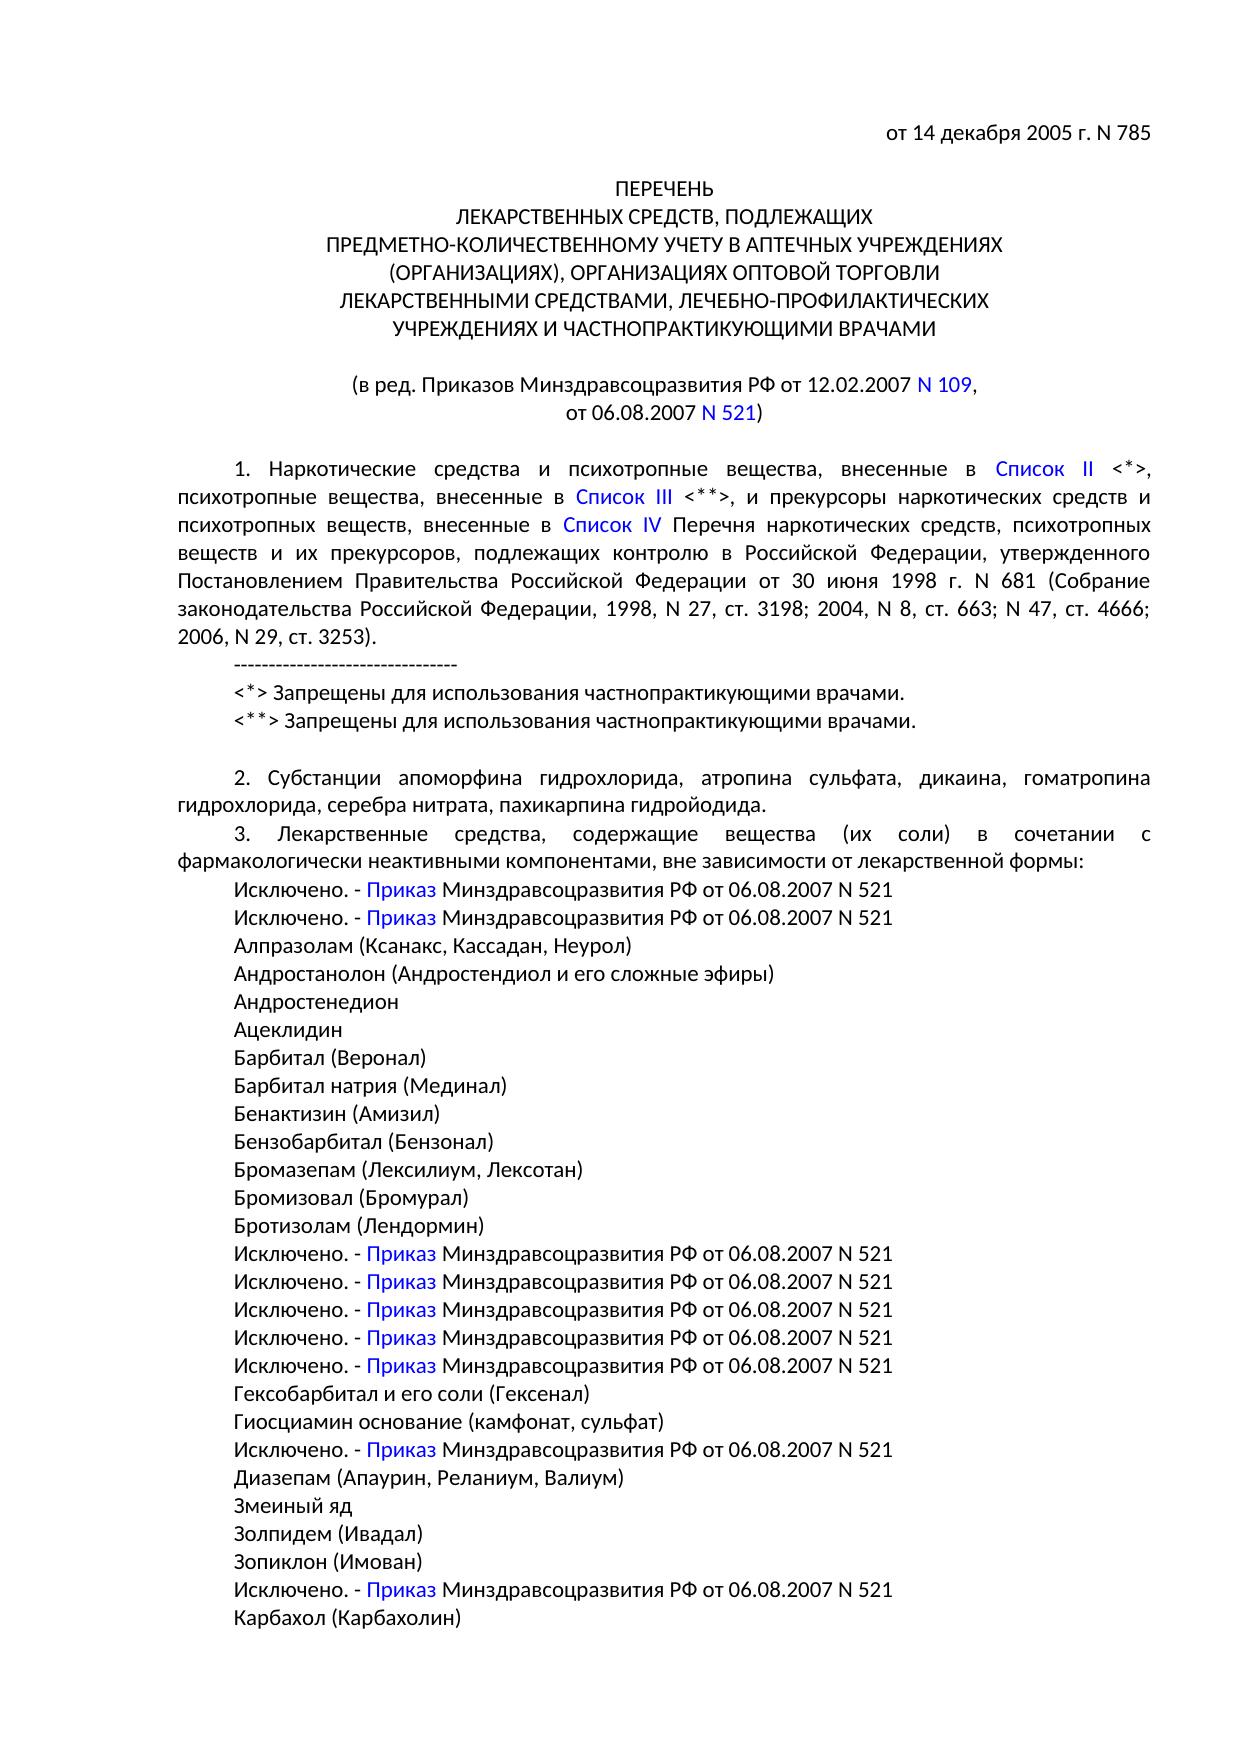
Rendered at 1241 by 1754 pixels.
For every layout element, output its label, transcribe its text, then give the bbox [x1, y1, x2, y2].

text ПЕРЕЧЕНЬ [177, 174, 1152, 202]
text от 14 декабря 2005 г. N 785 [177, 118, 1152, 146]
text Бензобарбитал (Бензонал) [177, 1127, 1152, 1155]
text Змеиный яд [177, 1491, 1152, 1519]
text Андростанолон (Андростендиол и его сложные эфиры) [177, 959, 1152, 987]
text Барбитал (Веронал) [177, 1043, 1152, 1071]
text Исключено. - Приказ Минздравсоцразвития РФ от 06.08.2007 N 521 [177, 903, 1152, 931]
text Исключено. - Приказ Минздравсоцразвития РФ от 06.08.2007 N 521 [177, 1295, 1152, 1323]
text <**> Запрещены для использования частнопрактикующими врачами. [177, 707, 1152, 734]
text (ОРГАНИЗАЦИЯХ), ОРГАНИЗАЦИЯХ ОПТОВОЙ ТОРГОВЛИ [177, 258, 1152, 286]
text Алпразолам (Ксанакс, Кассадан, Неурол) [177, 931, 1152, 959]
text -------------------------------- [177, 651, 1152, 678]
text Карбахол (Карбахолин) [177, 1603, 1152, 1631]
text Диазепам (Апаурин, Реланиум, Валиум) [177, 1463, 1152, 1491]
text ЛЕКАРСТВЕННЫХ СРЕДСТВ, ПОДЛЕЖАЩИХ [177, 202, 1152, 230]
text Исключено. - Приказ Минздравсоцразвития РФ от 06.08.2007 N 521 [177, 1323, 1152, 1351]
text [177, 1575, 1152, 1603]
text Бромизовал (Бромурал) [177, 1183, 1152, 1211]
text Ацеклидин [177, 1015, 1152, 1043]
text Исключено. - Приказ Минздравсоцразвития РФ от 06.08.2007 N 521 [177, 1239, 1152, 1267]
text Андростенедион [177, 987, 1152, 1015]
text 3. Лекарственные средства, содержащие вещества (их соли) в сочетании с фармакологически неактивными компонентами, вне зависимости от лекарственной формы: [177, 819, 1152, 875]
text УЧРЕЖДЕНИЯХ И ЧАСТНОПРАКТИКУЮЩИМИ ВРАЧАМИ [177, 314, 1152, 342]
text Исключено. - Приказ Минздравсоцразвития РФ от 06.08.2007 N 521 [177, 1351, 1152, 1379]
text <*> Запрещены для использования частнопрактикующими врачами. [177, 678, 1152, 707]
text Бромазепам (Лексилиум, Лексотан) [177, 1155, 1152, 1183]
text Исключено. - Приказ Минздравсоцразвития РФ от 06.08.2007 N 521 [177, 1267, 1152, 1295]
text Гиосциамин основание (камфонат, сульфат) [177, 1407, 1152, 1435]
text 1. Наркотические средства и психотропные вещества, внесенные в Список II <*>, психотропные вещества, внесенные в Список III <**>, и прекурсоры наркотических средств и психотропных веществ, внесенные в Список IV Перечня наркотических средств, психотропных веществ и их прекурсоров, подлежащих контролю в Российской Федерации, утвержденного Постановлением Правительства Российской Федерации от 30 июня 1998 г. N 681 (Собрание законодательства Российской Федерации, 1998, N 27, ст. 3198; 2004, N 8, ст. 663; N 47, ст. 4666; 2006, N 29, ст. 3253). [177, 454, 1152, 651]
text Золпидем (Ивадал) [177, 1519, 1152, 1547]
text Зопиклон (Имован) [177, 1547, 1152, 1575]
text Гексобарбитал и его соли (Гексенал) [177, 1379, 1152, 1407]
text Барбитал натрия (Мединал) [177, 1071, 1152, 1099]
text 2. Субстанции апоморфина гидрохлорида, атропина сульфата, дикаина, гоматропина гидрохлорида, серебра нитрата, пахикарпина гидройодида. [177, 763, 1152, 819]
text Бенактизин (Амизил) [177, 1099, 1152, 1127]
text Исключено. - Приказ Минздравсоцразвития РФ от 06.08.2007 N 521 [177, 1435, 1152, 1463]
text от 06.08.2007 N 521) [177, 398, 1152, 426]
text (в ред. Приказов Минздравсоцразвития РФ от 12.02.2007 N 109, [177, 370, 1152, 398]
text Бротизолам (Лендормин) [177, 1211, 1152, 1239]
text ПРЕДМЕТНО-КОЛИЧЕСТВЕННОМУ УЧЕТУ В АПТЕЧНЫХ УЧРЕЖДЕНИЯХ [177, 230, 1152, 258]
text ЛЕКАРСТВЕННЫМИ СРЕДСТВАМИ, ЛЕЧЕБНО-ПРОФИЛАКТИЧЕСКИХ [177, 286, 1152, 314]
text Исключено. - Приказ Минздравсоцразвития РФ от 06.08.2007 N 521 [177, 875, 1152, 903]
